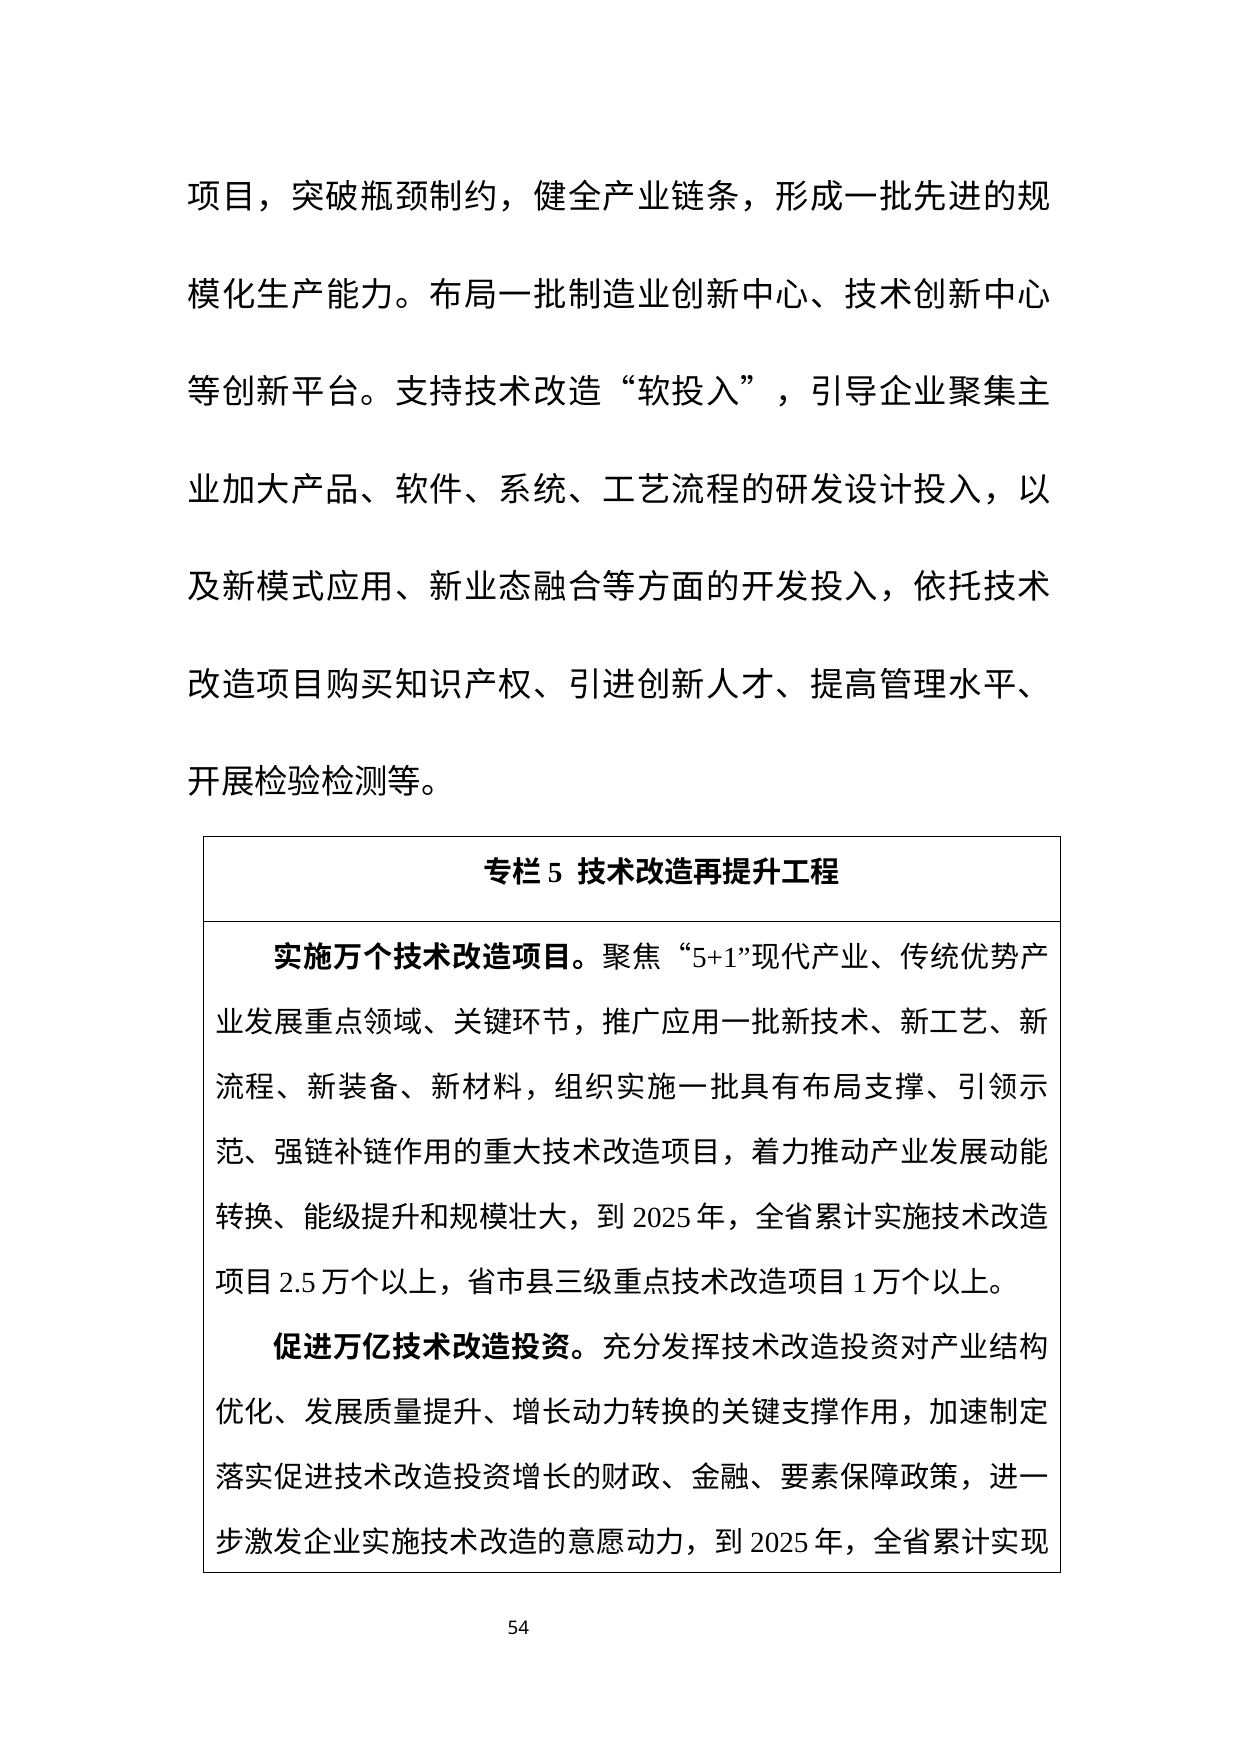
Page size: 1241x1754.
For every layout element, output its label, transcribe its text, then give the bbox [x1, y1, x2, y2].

table_header 专栏5 技术改造再提升工程 [204, 837, 1060, 921]
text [187, 162, 1053, 812]
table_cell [204, 922, 1060, 1572]
